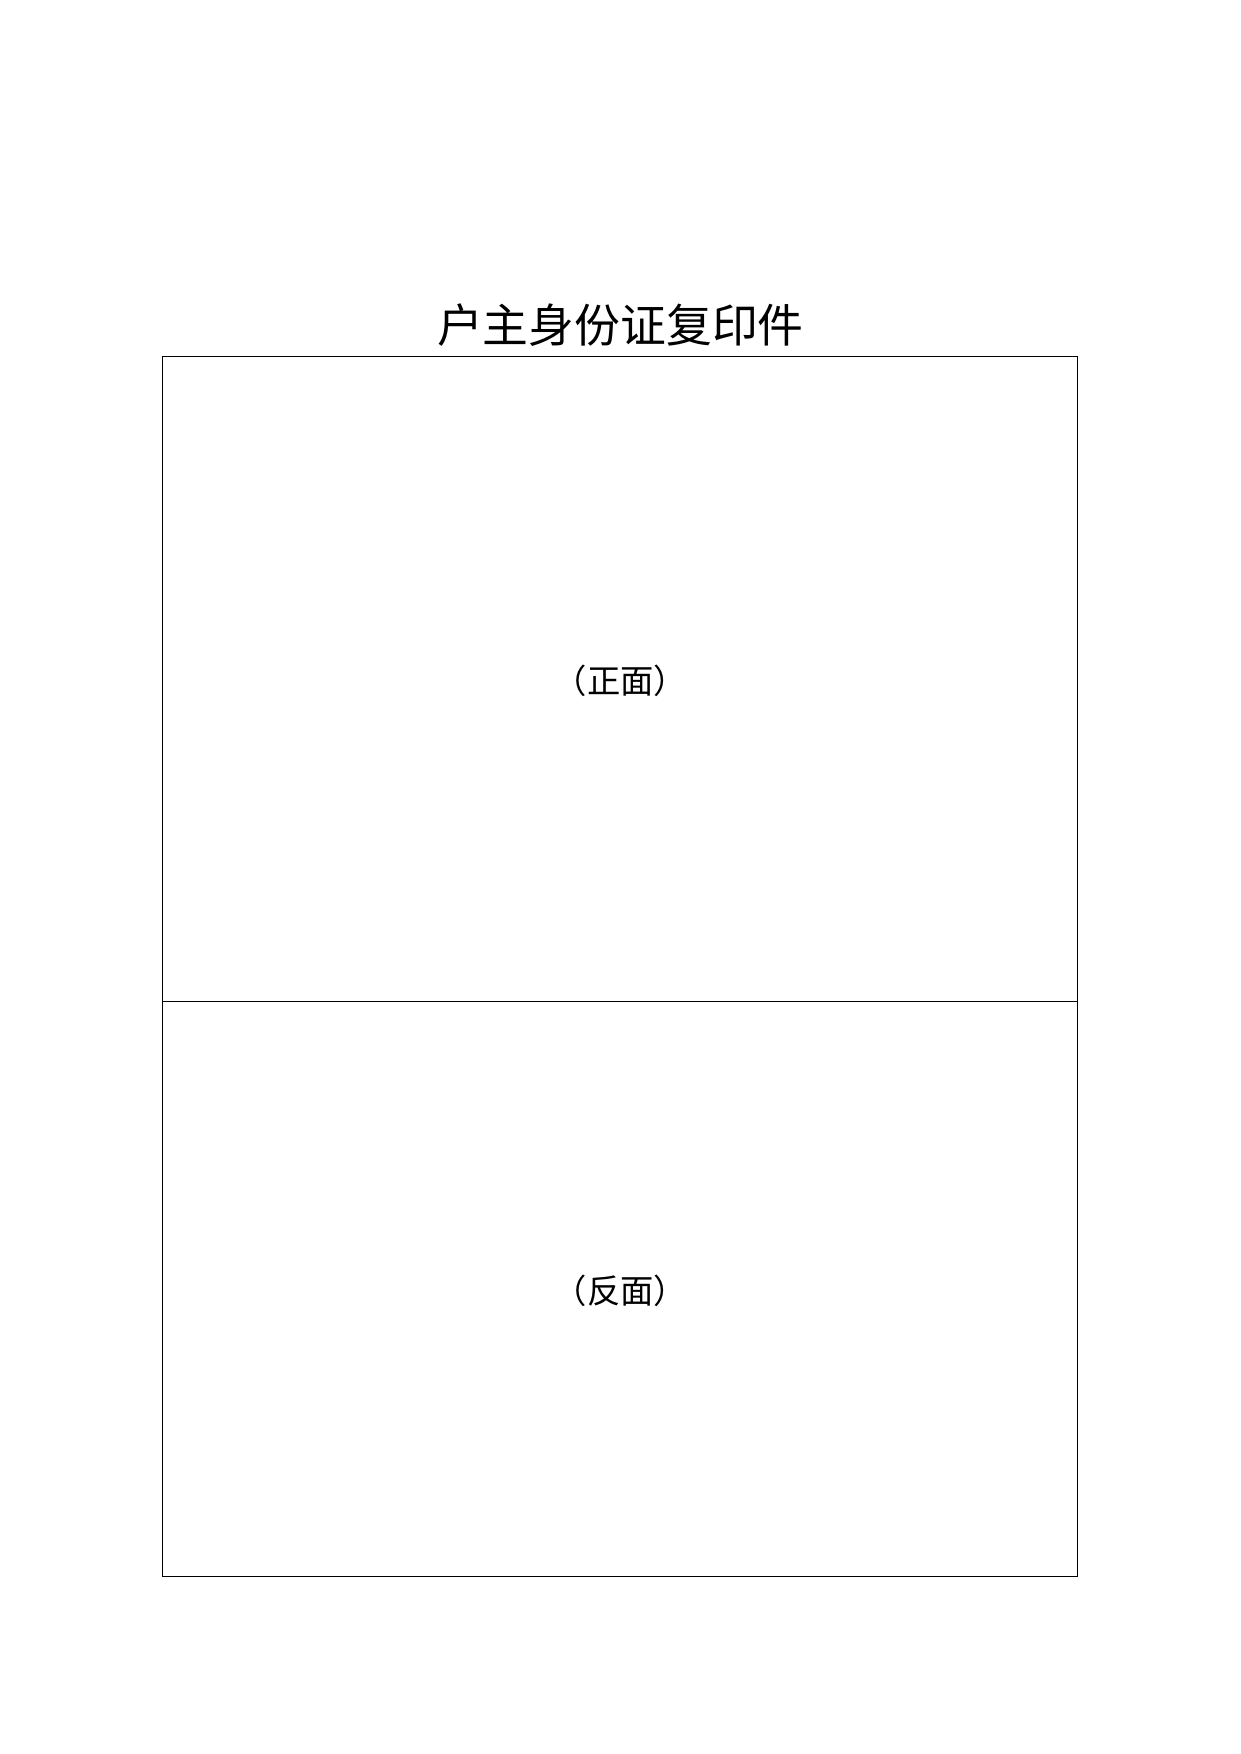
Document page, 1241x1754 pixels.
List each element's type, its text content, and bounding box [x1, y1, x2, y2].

text 户主身份证复印件 [187, 289, 1053, 356]
table_header （正面） [163, 357, 1077, 1001]
table_cell （反面） [163, 1002, 1077, 1576]
